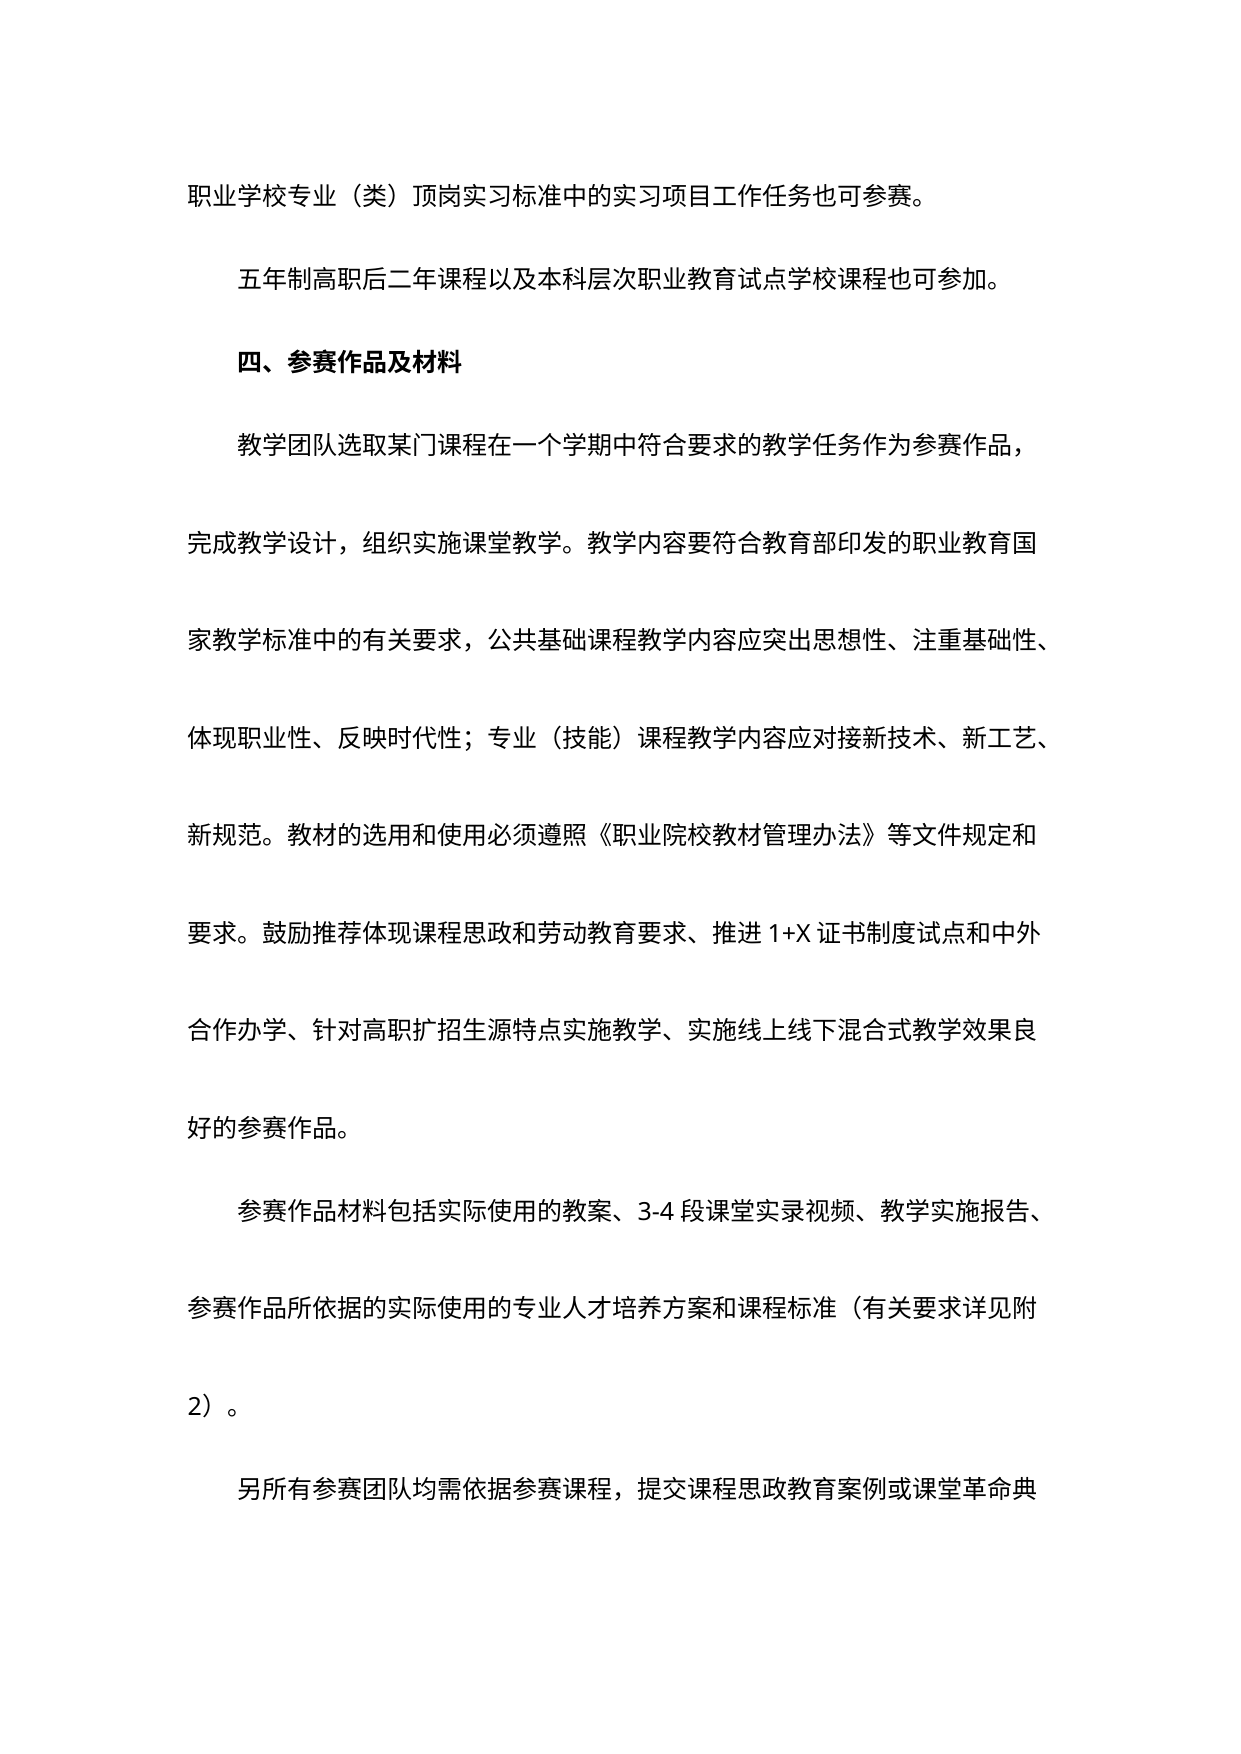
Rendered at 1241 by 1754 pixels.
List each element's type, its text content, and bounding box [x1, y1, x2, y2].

text 参赛作品材料包括实际使用的教案、3-4 段课堂实录视频、教学实施报告、参赛作品所依据的实际使用的专业人才培养方案和课程标准（有关要求详见附2）。 [187, 1177, 1053, 1437]
text 四、参赛作品及材料 [187, 328, 1053, 393]
text 教学团队选取某门课程在一个学期中符合要求的教学任务作为参赛作品，完成教学设计，组织实施课堂教学。教学内容要符合教育部印发的职业教育国家教学标准中的有关要求，公共基础课程教学内容应突出思想性、注重基础性、体现职业性、反映时代性；专业（技能）课程教学内容应对接新技术、新工艺、新规范。教材的选用和使用必须遵照《职业院校教材管理办法》等文件规定和要求。鼓励推荐体现课程思政和劳动教育要求、推进1+X证书制度试点和中外合作办学、针对高职扩招生源特点实施教学、实施线上线下混合式教学效果良好的参赛作品。 [187, 411, 1053, 1159]
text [187, 162, 1053, 227]
text 五年制高职后二年课程以及本科层次职业教育试点学校课程也可参加。 [187, 245, 1053, 310]
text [187, 1455, 1053, 1520]
